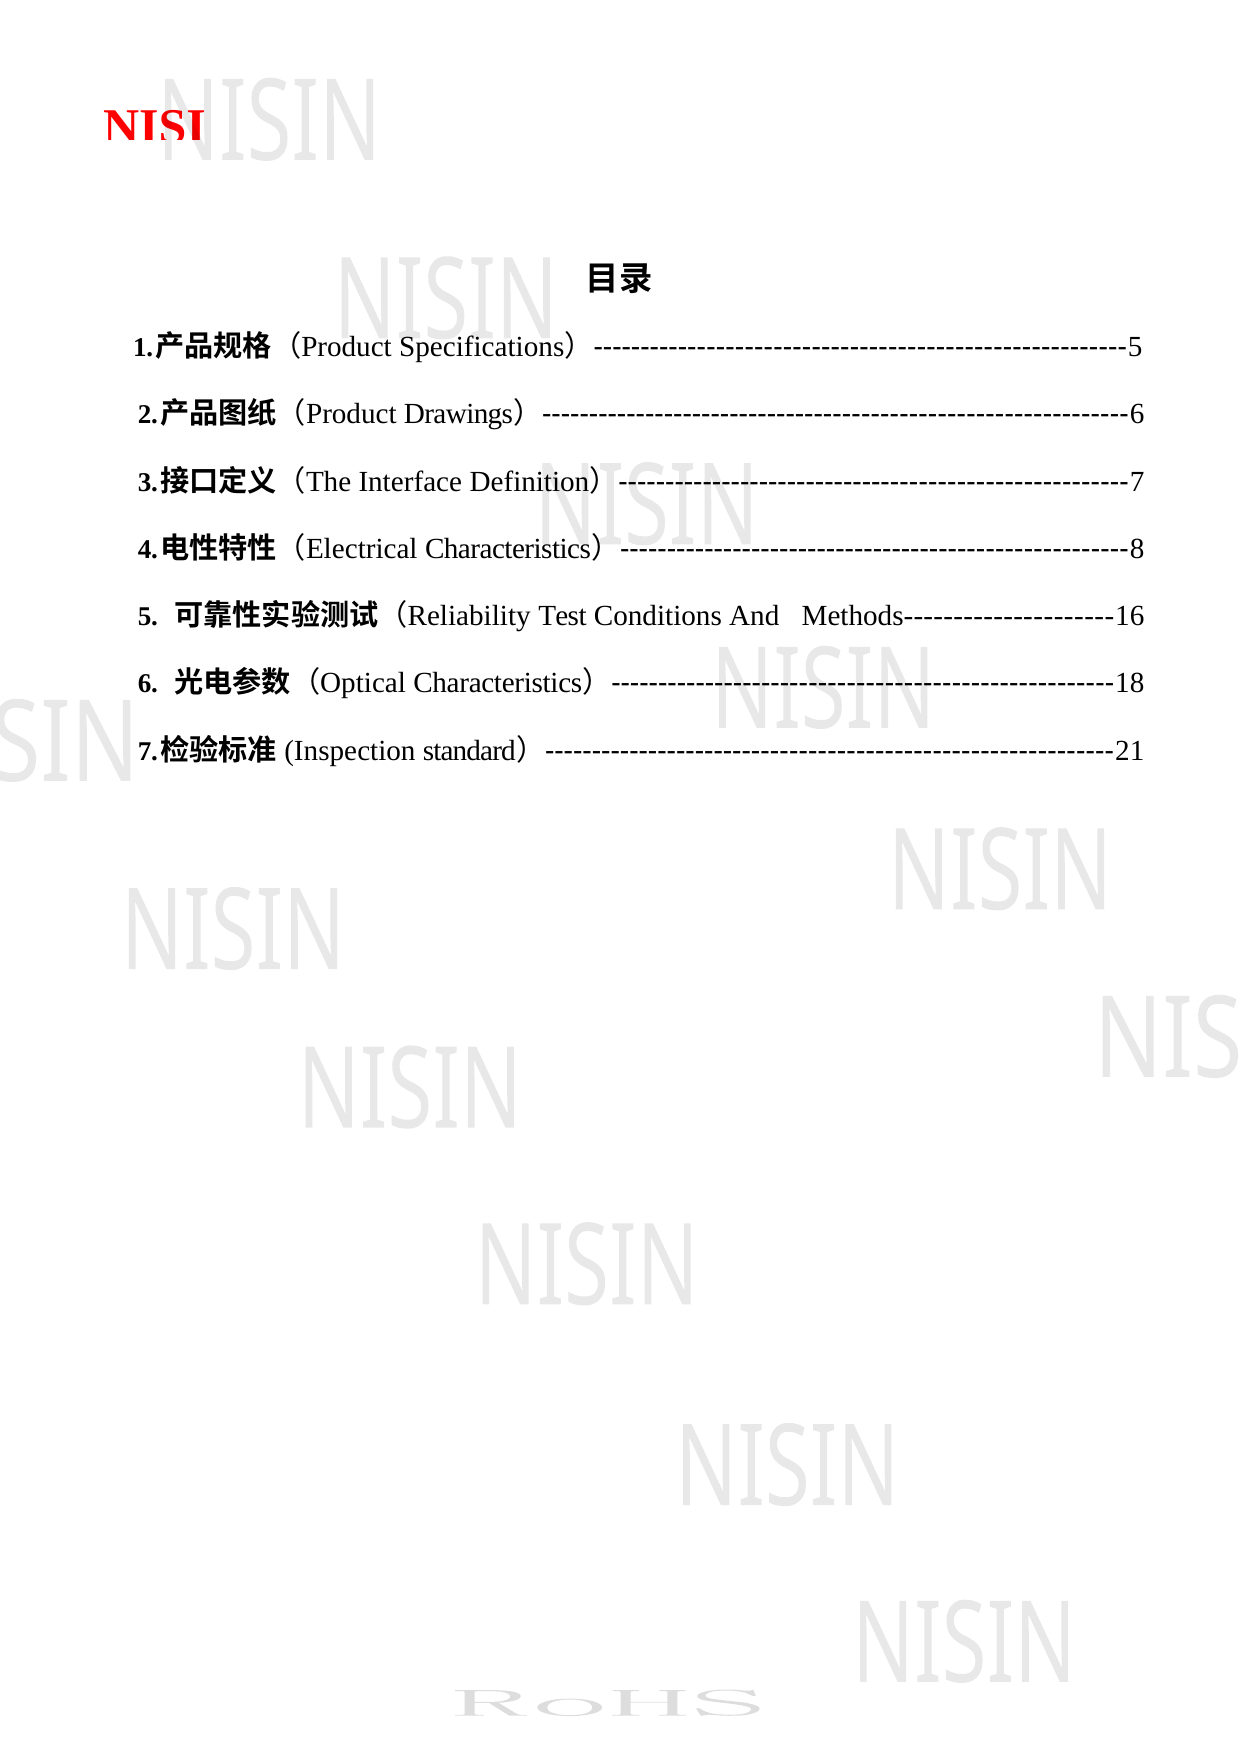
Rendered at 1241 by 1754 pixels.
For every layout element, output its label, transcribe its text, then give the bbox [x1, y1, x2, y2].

list 接口定义（The Interface Definition） 7 [138, 460, 1157, 499]
text 目录 [113, 255, 1125, 300]
list 可靠性实验测试（Reliability Test Conditions And Methods 16 [138, 594, 1157, 634]
list 光电参数（Optical Characteristics） 18 [138, 662, 1157, 701]
list 产品规格（Product Specifications） 5 [133, 325, 1157, 365]
list 产品图纸（Product Drawings） 6 [138, 392, 1157, 432]
list 电性特性（Electrical Characteristics） 8 [138, 527, 1157, 567]
list 检验标准 (Inspection standard） 21 [138, 729, 1157, 769]
